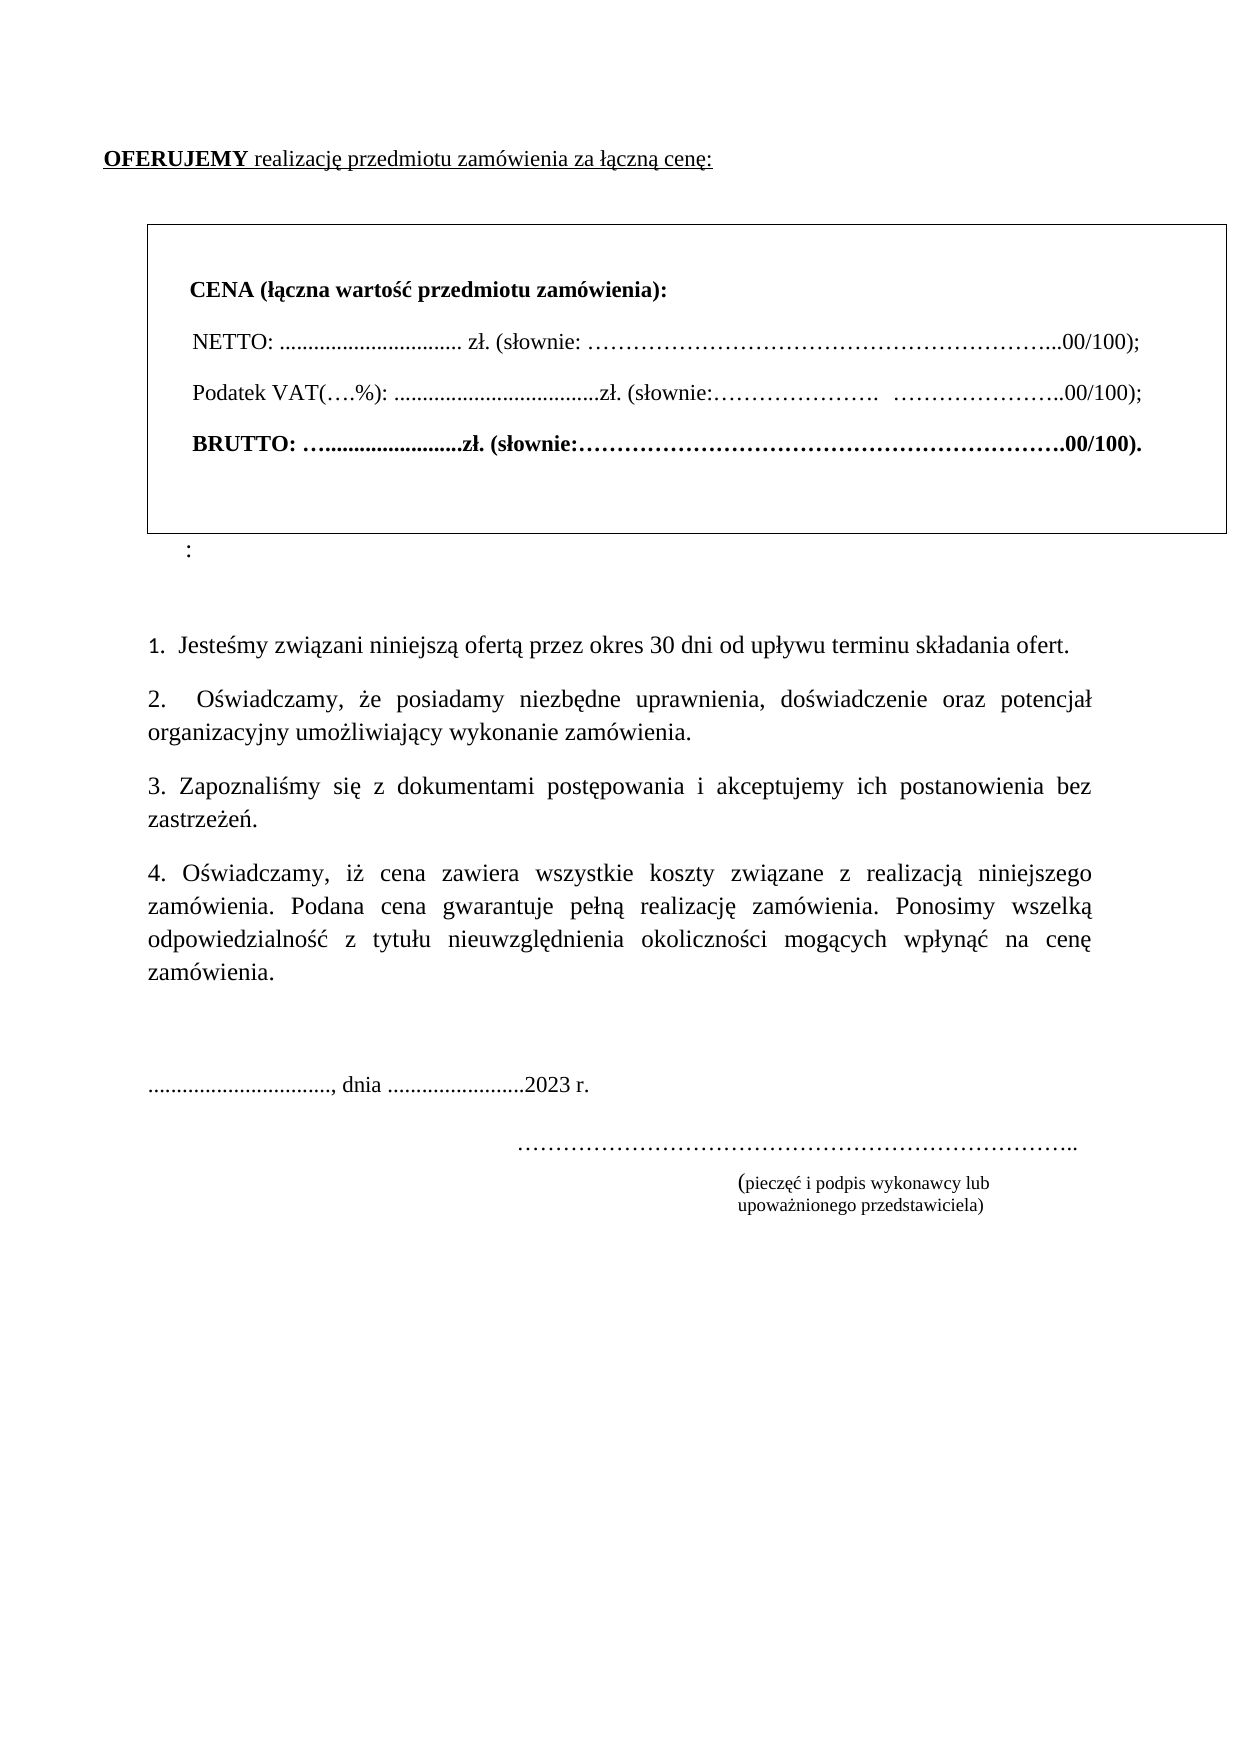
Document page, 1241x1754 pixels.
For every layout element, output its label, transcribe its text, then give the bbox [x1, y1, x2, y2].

text ................................, dnia ........................2023 r. [148, 1071, 1093, 1097]
text upoważnionego przedstawiciela) [664, 1194, 1093, 1216]
text 4. Oświadczamy, iż cena zawiera wszystkie koszty związane z realizacją niniejszego zamówienia. Podana cena gwarantuje pełną realizację zamówienia. Ponosimy wszelką odpowiedzialność z tytułu nieuwzględnienia okoliczności mogących wpłynąć na cenę zamówienia. [148, 858, 1093, 986]
text 2. Oświadczamy, że posiadamy niezbędne uprawnienia, doświadczenie oraz potencjał organizacyjny umożliwiający wykonanie zamówienia. [148, 684, 1093, 746]
text (pieczęć i podpis wykonawcy lub [664, 1168, 1093, 1194]
text : [185, 534, 1093, 562]
text 3. Zapoznaliśmy się z dokumentami postępowania i akceptujemy ich postanowienia bez zastrzeżeń. [148, 771, 1093, 833]
text 1. Jesteśmy związani niniejszą ofertą przez okres 30 dni od upływu terminu składania ofert. [148, 630, 1093, 659]
text ……………………………………………………………….. [516, 1110, 1093, 1155]
table_header CENA (łączna wartość przedmiotu zamówienia): NETTO: ................................ zł. (słownie: ……………………………………………………...00/100); Podatek VAT(….%): ....................................zł. (słownie:…………………. …………………..00/100); BRUTTO: …........................zł. (słownie:……………………………………………………….00/100). [148, 225, 1226, 533]
text OFERUJEMY realizację przedmiotu zamówienia za łączną cenę: [103, 144, 1093, 171]
